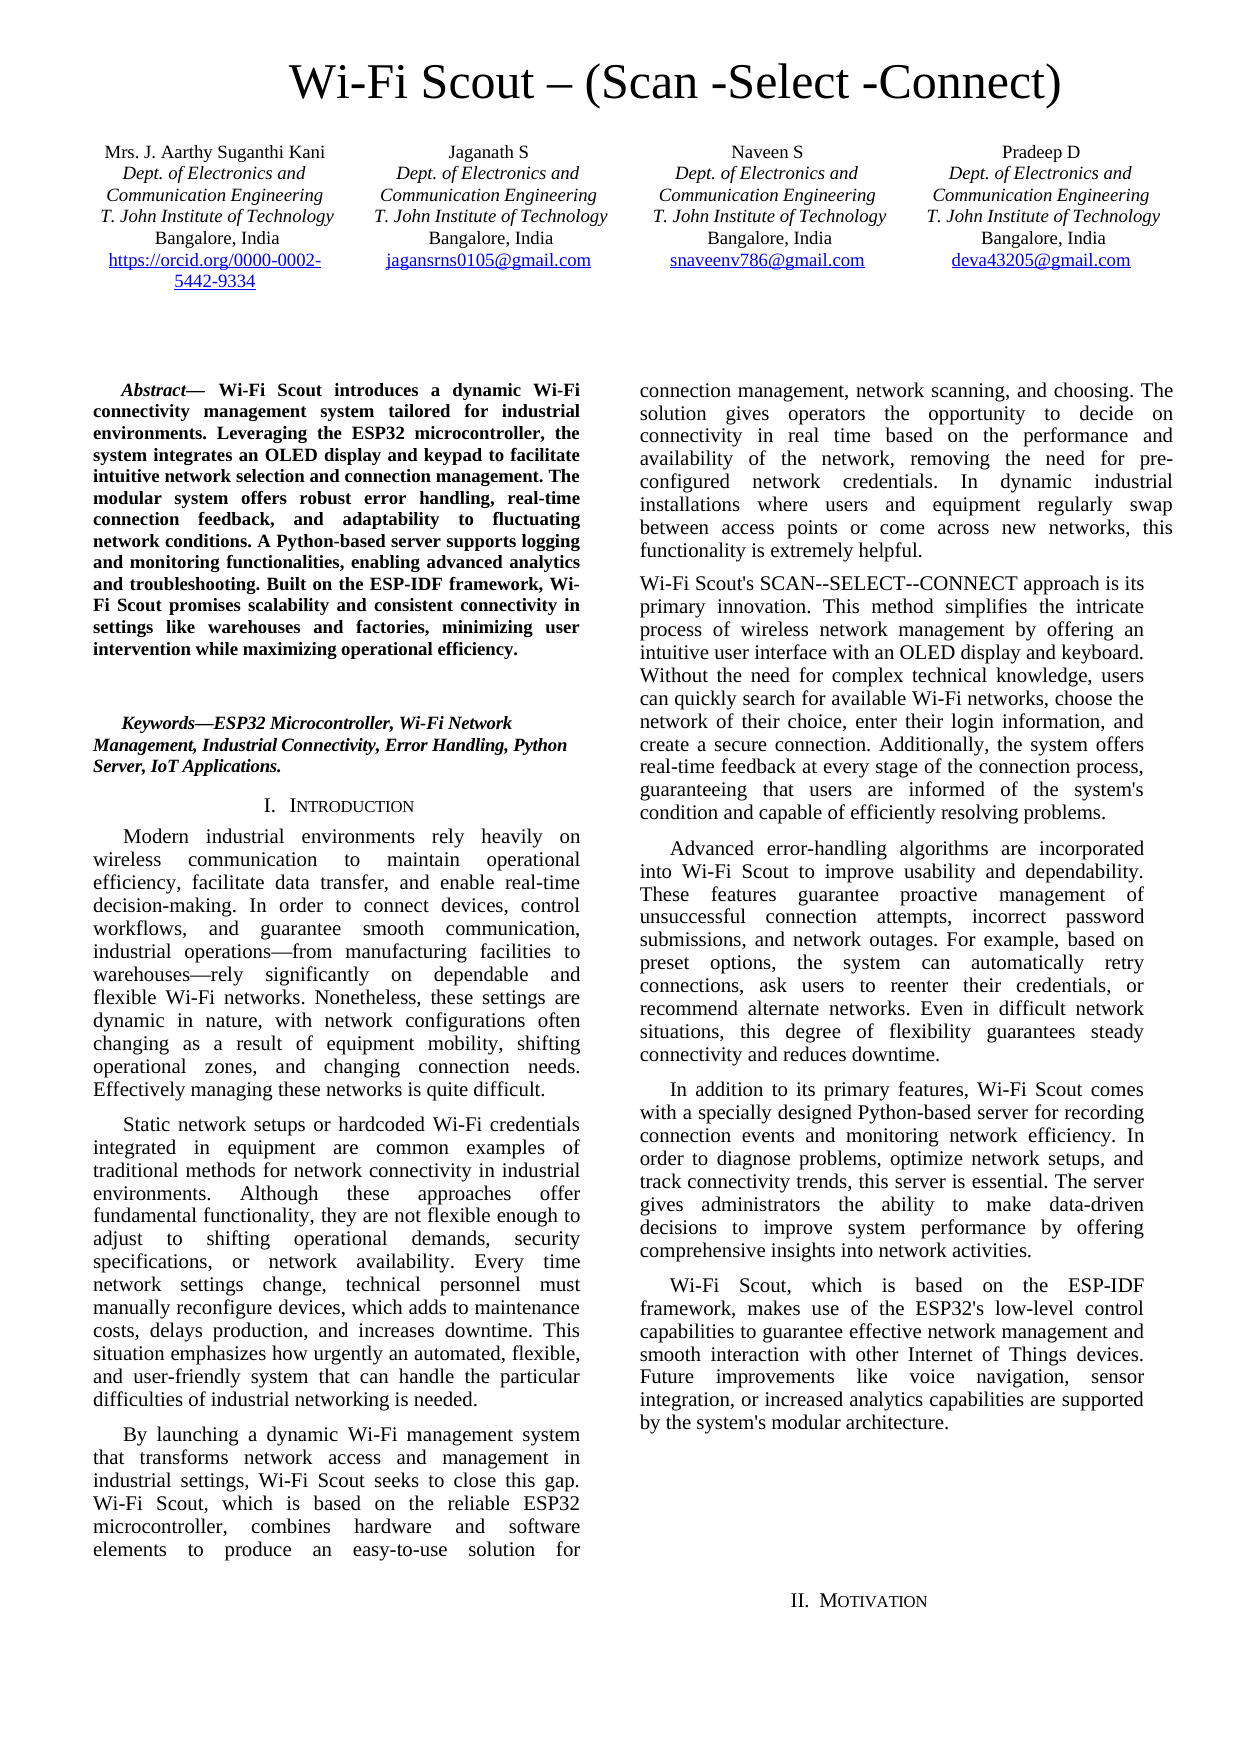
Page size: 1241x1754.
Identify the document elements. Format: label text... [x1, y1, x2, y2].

table_header Naveen S Dept. of Electronics and Communication Engineering T. John Institute of Technology Bangalore, India snaveenv786@gmail.com [629, 135, 906, 317]
text Keywords—ESP32 Microcontroller, Wi-Fi Network Management, Industrial Connectivity, Error Handling, Python Server, IoT Applications. [93, 712, 580, 777]
list Introduction [264, 793, 585, 817]
title Wi-Fi Scout – (Scan -Select -Connect) [173, 52, 1178, 109]
text Wi-Fi Scout's SCAN--SELECT--CONNECT approach is its primary innovation. This method simplifies the intricate process of wireless network management by offering an intuitive user interface with an OLED display and keyboard. Without the need for complex technical knowledge, users can quickly search for available Wi-Fi networks, choose the network of their choice, enter their login information, and create a secure connection. Additionally, the system offers real-time feedback at every stage of the connection process, guaranteeing that users are informed of the system's condition and capable of efficiently resolving problems. [639, 572, 1145, 824]
text Modern industrial environments rely heavily on wireless communication to maintain operational efficiency, facilitate data transfer, and enable real-time decision-making. In order to connect devices, control workflows, and guarantee smooth communication, industrial operations—from manufacturing facilities to warehouses—rely significantly on dependable and flexible Wi-Fi networks. Nonetheless, these settings are dynamic in nature, with network configurations often changing as a result of equipment mobility, shifting operational zones, and changing connection needs. Effectively managing these networks is quite difficult. [93, 826, 581, 1101]
list Motivation [790, 1587, 1178, 1612]
table_header Jaganath S Dept. of Electronics and Communication Engineering T. John Institute of Technology Bangalore, India jagansrns0105@gmail.com [348, 135, 629, 317]
text In addition to its primary features, Wi-Fi Scout comes with a specially designed Python-based server for recording connection events and monitoring network efficiency. In order to diagnose problems, optimize network setups, and track connectivity trends, this server is essential. The server gives administrators the ability to make data-driven decisions to improve system performance by offering comprehensive insights into network activities. [639, 1078, 1145, 1262]
text Advanced error-handling algorithms are incorporated into Wi-Fi Scout to improve usability and dependability. These features guarantee proactive management of unsuccessful connection attempts, incorrect password submissions, and network outages. For example, based on preset options, the system can automatically retry connections, ask users to reenter their credentials, or recommend alternate networks. Even in difficult network situations, this degree of flexibility guarantees steady connectivity and reduces downtime. [639, 837, 1145, 1066]
text Static network setups or hardcoded Wi-Fi credentials integrated in equipment are common examples of traditional methods for network connectivity in industrial environments. Although these approaches offer fundamental functionality, they are not flexible enough to adjust to shifting operational demands, security specifications, or network availability. Every time network settings change, technical personnel must manually reconfigure devices, which adds to maintenance costs, delays production, and increases downtime. This situation emphasizes how urgently an automated, flexible, and user-friendly system that can handle the particular difficulties of industrial networking is needed. [93, 1113, 581, 1411]
text Wi-Fi Scout, which is based on the ESP-IDF framework, makes use of the ESP32's low-level control capabilities to guarantee effective network management and smooth interaction with other Internet of Things devices. Future improvements like voice navigation, sensor integration, or increased analytics capabilities are supported by the system's modular architecture. [639, 1274, 1145, 1434]
text Abstract— Wi-Fi Scout introduces a dynamic Wi-Fi connectivity management system tailored for industrial environments. Leveraging the ESP32 microcontroller, the system integrates an OLED display and keypad to facilitate intuitive network selection and connection management. The modular system offers robust error handling, real-time connection feedback, and adaptability to fluctuating network conditions. A Python-based server supports logging and monitoring functionalities, enabling advanced analytics and troubleshooting. Built on the ESP-IDF framework, Wi-Fi Scout promises scalability and consistent connectivity in settings like warehouses and factories, minimizing user intervention while maximizing operational efficiency. [93, 379, 581, 659]
text By launching a dynamic Wi-Fi management system that transforms network access and management in industrial settings, Wi-Fi Scout seeks to close this gap. Wi-Fi Scout, which is based on the reliable ESP32 microcontroller, combines hardware and software elements to produce an easy-to-use solution for connection management, network scanning, and choosing. The solution gives operators the opportunity to decide on connectivity in real time based on the performance and availability of the network, removing the need for pre-configured network credentials. In dynamic industrial installations where users and equipment regularly swap between access points or come across new networks, this functionality is extremely helpful. [639, 379, 1174, 562]
text By launching a dynamic Wi-Fi management system that transforms network access and management in industrial settings, Wi-Fi Scout seeks to close this gap. Wi-Fi Scout, which is based on the reliable ESP32 microcontroller, combines hardware and software elements to produce an easy-to-use solution for connection management, network scanning, and choosing. The solution gives operators the opportunity to decide on connectivity in real time based on the performance and availability of the network, removing the need for pre-configured network credentials. In dynamic industrial installations where users and equipment regularly swap between access points or come across new networks, this functionality is extremely helpful. [93, 1423, 581, 1561]
table_header Pradeep D Dept. of Electronics and Communication Engineering T. John Institute of Technology Bangalore, India deva43205@gmail.com [906, 135, 1176, 317]
table_header Mrs. J. Aarthy Suganthi Kani Dept. of Electronics and Communication Engineering T. John Institute of Technology Bangalore, India https://orcid.org/0000-0002-5442-9334 [81, 135, 348, 317]
